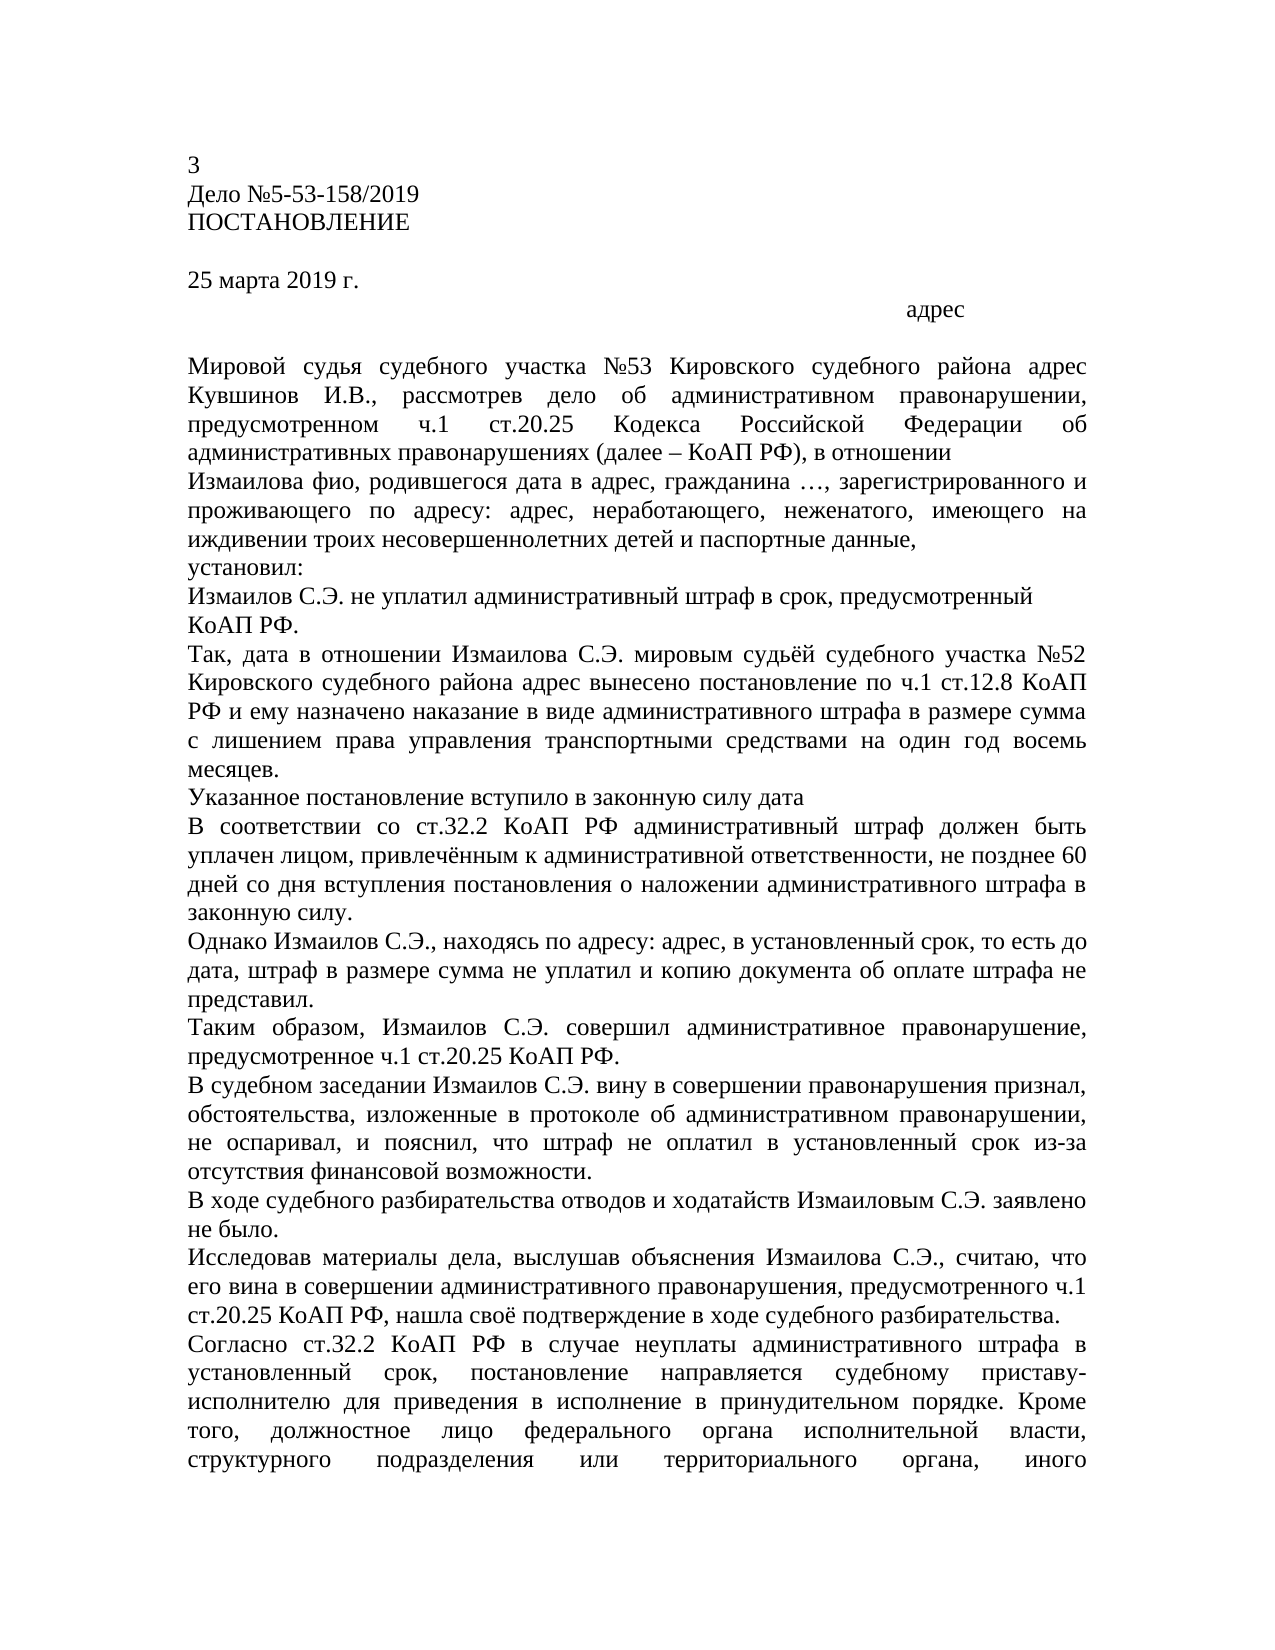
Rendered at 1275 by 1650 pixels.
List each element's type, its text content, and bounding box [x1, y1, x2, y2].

text 25 марта 2019 г. [187, 265, 1087, 294]
text В ходе судебного разбирательства отводов и ходатайств Измаиловым С.Э. заявлено не было. [187, 1185, 1087, 1242]
text КоАП РФ. [187, 610, 1087, 639]
text адрес [187, 294, 1087, 322]
text ПОСТАНОВЛЕНИЕ [187, 207, 1087, 236]
text установил: [187, 552, 1087, 581]
text Измаилова фио, родившегося дата в адрес, гражданина …, зарегистрированного и проживающего по адресу: адрес, неработающего, неженатого, имеющего на иждивении троих несовершеннолетних детей и паспортные данные, [187, 466, 1087, 552]
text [187, 1329, 1087, 1472]
text 3 [187, 150, 1087, 179]
text В соответствии со ст.32.2 КоАП РФ административный штраф должен быть уплачен лицом, привлечённым к административной ответственности, не позднее 60 дней со дня вступления постановления о наложении административного штрафа в законную силу. [187, 811, 1087, 926]
text Так, дата в отношении Измаилова С.Э. мировым судьёй судебного участка №52 Кировского судебного района адрес вынесено постановление по ч.1 ст.12.8 КоАП РФ и ему назначено наказание в виде административного штрафа в размере сумма с лишением права управления транспортными средствами на один год восемь месяцев. [187, 639, 1087, 782]
text Таким образом, Измаилов С.Э. совершил административное правонарушение, предусмотренное ч.1 ст.20.25 КоАП РФ. [187, 1012, 1087, 1070]
text Однако Измаилов С.Э., находясь по адресу: адрес, в установленный срок, то есть до дата, штраф в размере сумма не уплатил и копию документа об оплате штрафа не представил. [187, 926, 1087, 1012]
text Исследовав материалы дела, выслушав объяснения Измаилова С.Э., считаю, что его вина в совершении административного правонарушения, предусмотренного ч.1 ст.20.25 КоАП РФ, нашла своё подтверждение в ходе судебного разбирательства. [187, 1242, 1087, 1329]
text Мировой судья судебного участка №53 Кировского судебного района адрес Кувшинов И.В., рассмотрев дело об административном правонарушении, предусмотренном ч.1 ст.20.25 Кодекса Российской Федерации об административных правонарушениях (далее – КоАП РФ), в отношении [187, 351, 1087, 466]
text В судебном заседании Измаилов С.Э. вину в совершении правонарушения признал, обстоятельства, изложенные в протоколе об административном правонарушении, не оспаривал, и пояснил, что штраф не оплатил в установленный срок из-за отсутствия финансовой возможности. [187, 1070, 1087, 1185]
text Указанное постановление вступило в законную силу дата [187, 782, 1087, 811]
text Измаилов С.Э. не уплатил административный штраф в срок, предусмотренный [187, 581, 1087, 610]
text Дело №5-53-158/2019 [187, 179, 1087, 207]
